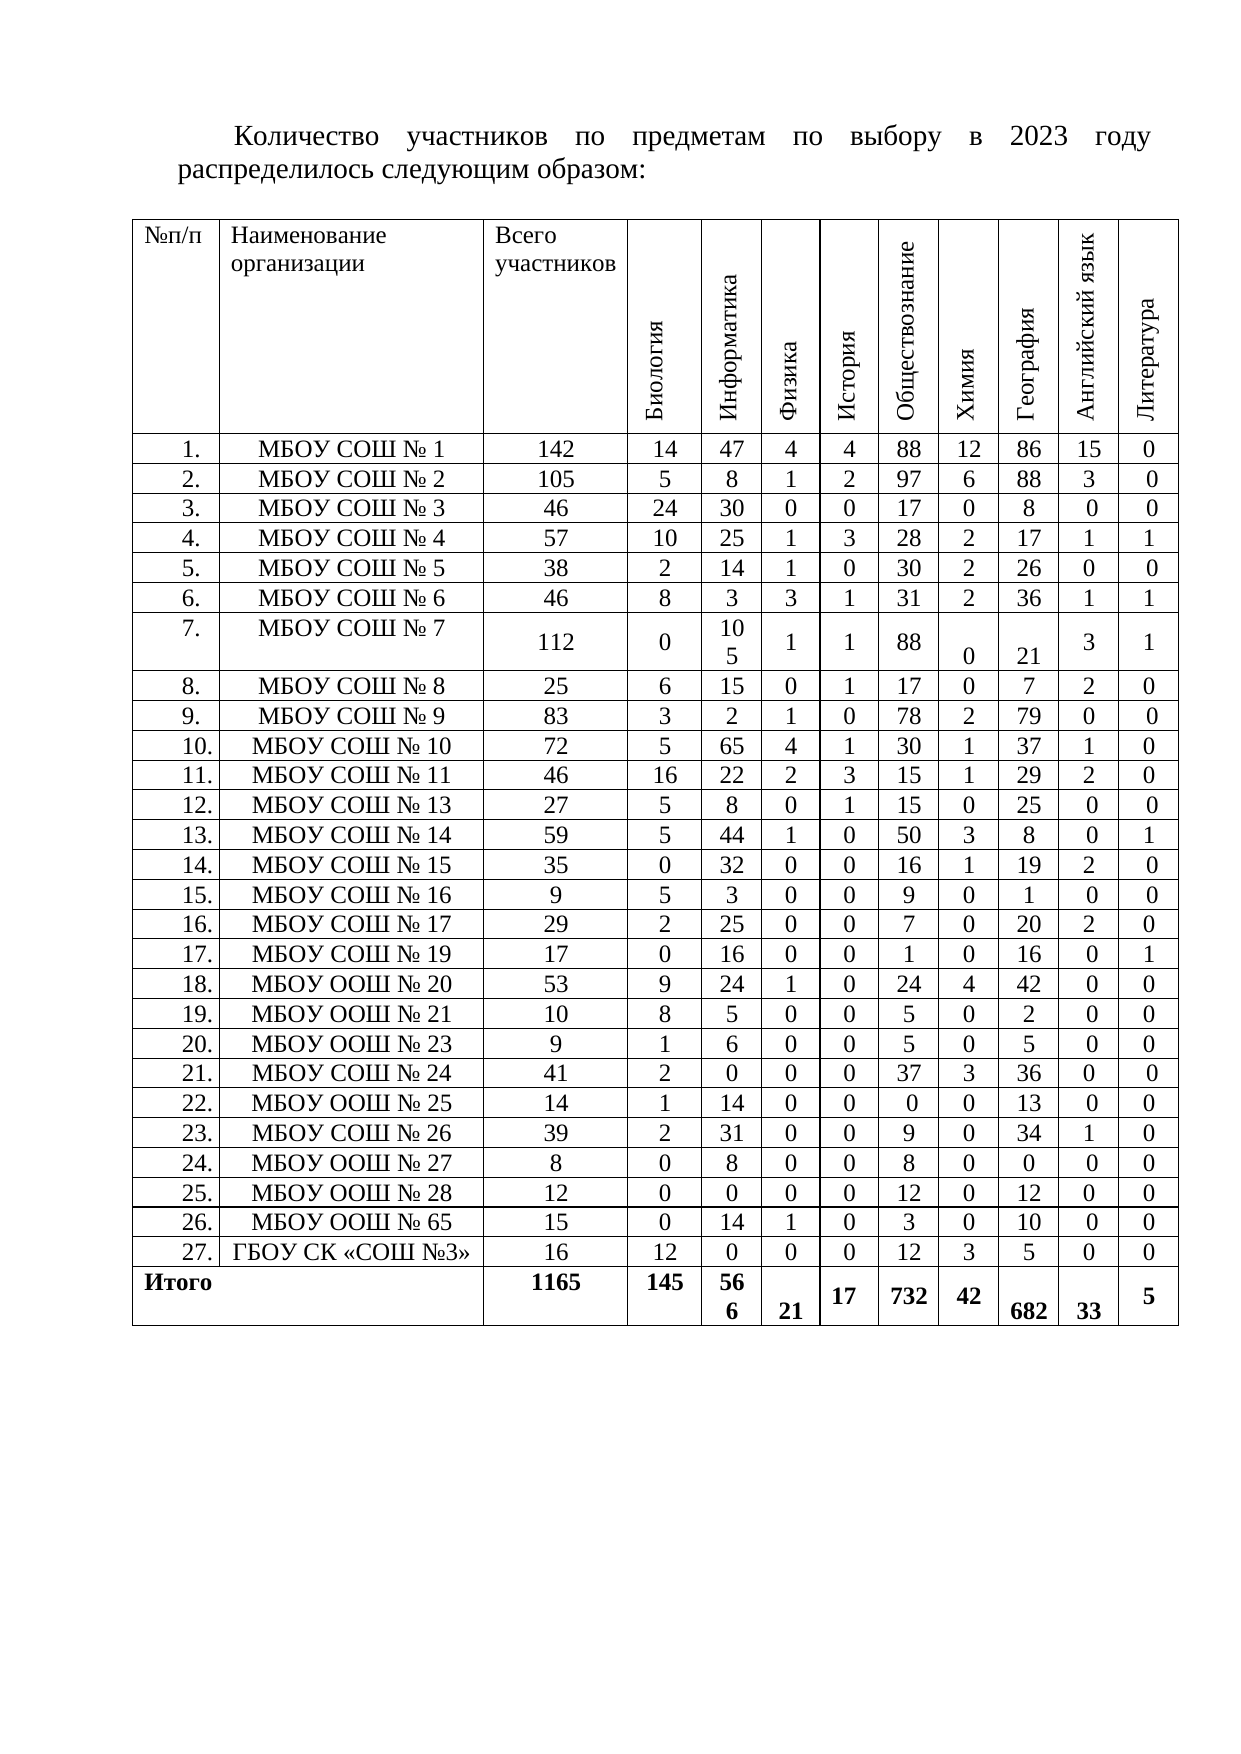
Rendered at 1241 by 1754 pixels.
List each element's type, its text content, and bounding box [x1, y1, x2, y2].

table_cell 42 [939, 1267, 998, 1324]
table_cell 0 [762, 494, 819, 522]
table_cell 3 [939, 1237, 998, 1266]
table_cell 0 [821, 494, 878, 522]
table_header Наименование организации [220, 220, 483, 433]
table_cell 2 [999, 999, 1058, 1028]
table_cell 566 [702, 1267, 761, 1324]
table_cell 1 [628, 1029, 701, 1057]
table_cell МБОУ СОШ № 8 [220, 671, 483, 700]
table_cell 10 [999, 1208, 1058, 1236]
table_cell 97 [879, 464, 938, 492]
text Количество участников по предметам по выбору в 2023 году распределилось следующим образом: [177, 118, 1152, 185]
table_cell 0 [702, 1237, 761, 1266]
table_cell 0 [821, 910, 878, 938]
table_cell [133, 613, 219, 670]
table_cell 0 [939, 1029, 998, 1057]
table_cell 0 [821, 999, 878, 1028]
table_cell МБОУ ООШ № 65 [220, 1208, 483, 1236]
table_cell 0 [628, 1178, 701, 1206]
table_cell 14 [702, 1088, 761, 1117]
table_cell 0 [1119, 494, 1178, 522]
table_cell [133, 910, 219, 938]
table_cell МБОУ СОШ № 10 [220, 731, 483, 759]
table_cell 1 [1119, 613, 1178, 670]
table_cell 3 [1059, 613, 1118, 670]
table_cell 0 [821, 1029, 878, 1057]
table_cell МБОУ СОШ № 3 [220, 494, 483, 522]
table_cell 3 [939, 1059, 998, 1087]
table_cell 1 [1059, 731, 1118, 759]
table_cell 5 [628, 820, 701, 849]
table_cell 57 [484, 523, 627, 552]
table_cell 14 [628, 434, 701, 463]
table_cell 1 [939, 850, 998, 879]
table_cell 22 [702, 761, 761, 789]
table_cell 0 [1119, 910, 1178, 938]
table_cell 0 [762, 1237, 819, 1266]
table_cell 0 [702, 1178, 761, 1206]
table_cell 33 [1059, 1267, 1118, 1324]
table_cell 0 [939, 999, 998, 1028]
table_cell 1 [762, 464, 819, 492]
table_cell 47 [702, 434, 761, 463]
table_cell 1 [762, 969, 819, 998]
table_cell 8 [628, 583, 701, 612]
table_cell 0 [939, 790, 998, 819]
table_cell Итого [133, 1267, 483, 1324]
table_cell 0 [821, 1148, 878, 1177]
table_cell 0 [1119, 969, 1178, 998]
table_cell 1 [879, 939, 938, 968]
table_cell 2 [1059, 910, 1118, 938]
table_cell 0 [939, 1178, 998, 1206]
table_cell [133, 731, 219, 759]
table_cell МБОУ СОШ № 6 [220, 583, 483, 612]
table_cell МБОУ СОШ № 15 [220, 850, 483, 879]
table_cell 30 [879, 553, 938, 582]
table_cell 0 [628, 1148, 701, 1177]
table_cell 10 [484, 999, 627, 1028]
table_cell [133, 820, 219, 849]
table_cell 0 [1059, 1208, 1118, 1236]
table_header География [999, 220, 1058, 433]
table_cell 31 [879, 583, 938, 612]
table_cell 2 [821, 464, 878, 492]
table_cell 0 [1119, 464, 1178, 492]
table_cell 12 [628, 1237, 701, 1266]
table_cell 1 [762, 613, 819, 670]
table_cell 6 [702, 1029, 761, 1057]
table_cell 0 [762, 910, 819, 938]
table_cell 35 [484, 850, 627, 879]
table_cell 0 [1119, 1029, 1178, 1057]
table_cell 0 [1059, 1237, 1118, 1266]
table_cell 3 [821, 761, 878, 789]
table_cell 2 [762, 761, 819, 789]
table_cell 0 [628, 939, 701, 968]
table_cell МБОУ СОШ № 7 [220, 613, 483, 670]
table_cell 42 [999, 969, 1058, 998]
table_cell 16 [879, 850, 938, 879]
table_cell МБОУ СОШ № 1 [220, 434, 483, 463]
table_cell 1 [762, 523, 819, 552]
table_cell 3 [1059, 464, 1118, 492]
table_cell [133, 523, 219, 552]
table_cell 32 [702, 850, 761, 879]
table_cell 14 [484, 1088, 627, 1117]
table_cell 34 [999, 1118, 1058, 1147]
table_cell 12 [999, 1178, 1058, 1206]
table_cell 1165 [484, 1267, 627, 1324]
table_cell 10 [628, 523, 701, 552]
table_cell 65 [702, 731, 761, 759]
table_cell 0 [762, 790, 819, 819]
table_cell 0 [762, 1029, 819, 1057]
table_cell 20 [999, 910, 1058, 938]
table_cell 0 [1119, 850, 1178, 879]
table_cell 1 [1119, 820, 1178, 849]
table_cell 2 [939, 583, 998, 612]
table_cell 3 [939, 820, 998, 849]
table_cell 2 [1059, 671, 1118, 700]
table_cell 24 [879, 969, 938, 998]
table_cell 46 [484, 583, 627, 612]
table_cell 26 [999, 553, 1058, 582]
table_cell МБОУ СОШ № 14 [220, 820, 483, 849]
table_cell МБОУ СОШ № 19 [220, 939, 483, 968]
table_cell 1 [628, 1088, 701, 1117]
table_cell 0 [1119, 999, 1178, 1028]
table_cell [133, 1208, 219, 1236]
table_cell 2 [628, 553, 701, 582]
table_cell МБОУ ООШ № 27 [220, 1148, 483, 1177]
table_cell 25 [999, 790, 1058, 819]
table_cell [133, 464, 219, 492]
table_cell 44 [702, 820, 761, 849]
table_cell 0 [1119, 1178, 1178, 1206]
table_header Физика [762, 220, 819, 433]
table_cell 0 [939, 939, 998, 968]
table_cell 0 [821, 1178, 878, 1206]
table_cell 1 [821, 671, 878, 700]
table_cell 0 [1119, 761, 1178, 789]
table_cell 1 [939, 761, 998, 789]
table_cell 682 [999, 1267, 1058, 1324]
table_cell 0 [762, 1088, 819, 1117]
table_cell 2 [939, 701, 998, 730]
table_cell 78 [879, 701, 938, 730]
table_cell 28 [879, 523, 938, 552]
table_cell [133, 939, 219, 968]
table_cell 0 [762, 1148, 819, 1177]
table_header Обществознание [879, 220, 938, 433]
table_cell 5 [999, 1029, 1058, 1057]
table_cell 9 [628, 969, 701, 998]
table_cell 0 [939, 910, 998, 938]
table_cell [133, 583, 219, 612]
table_cell 0 [1059, 820, 1118, 849]
table_cell МБОУ СОШ № 9 [220, 701, 483, 730]
table_cell 0 [702, 1059, 761, 1087]
table_cell 1 [939, 731, 998, 759]
table_cell 0 [1059, 553, 1118, 582]
table_cell 0 [1119, 553, 1178, 582]
table_cell 1 [762, 1208, 819, 1236]
table_cell 1 [762, 701, 819, 730]
table_cell 0 [879, 1088, 938, 1117]
table_cell 0 [939, 671, 998, 700]
table_cell 25 [702, 910, 761, 938]
table_cell 12 [484, 1178, 627, 1206]
table_cell МБОУ СОШ № 16 [220, 880, 483, 908]
table_cell 8 [702, 790, 761, 819]
table_cell 16 [484, 1237, 627, 1266]
table_cell 0 [821, 1208, 878, 1236]
table_cell 17 [821, 1267, 878, 1324]
table_cell 5 [999, 1237, 1058, 1266]
table_cell 0 [821, 1088, 878, 1117]
table_cell МБОУ ООШ № 25 [220, 1088, 483, 1117]
table_cell 0 [1119, 434, 1178, 463]
table_cell МБОУ СОШ № 17 [220, 910, 483, 938]
table_cell 36 [999, 1059, 1058, 1087]
table_cell 1 [1119, 939, 1178, 968]
table_cell 0 [939, 1118, 998, 1147]
table_cell 53 [484, 969, 627, 998]
table_cell 0 [939, 494, 998, 522]
table_cell 83 [484, 701, 627, 730]
table_cell [133, 999, 219, 1028]
table_cell 2 [939, 553, 998, 582]
table_cell ГБОУ СК «СОШ №3» [220, 1237, 483, 1266]
table_cell 39 [484, 1118, 627, 1147]
table_cell 1 [1119, 583, 1178, 612]
table_cell 0 [1119, 731, 1178, 759]
table_cell МБОУ ООШ № 23 [220, 1029, 483, 1057]
table_cell [133, 969, 219, 998]
table_cell 0 [762, 939, 819, 968]
table_cell 0 [1059, 999, 1118, 1028]
table_cell 0 [1059, 1148, 1118, 1177]
table_cell 21 [999, 613, 1058, 670]
table_cell 17 [484, 939, 627, 968]
table_cell 8 [999, 494, 1058, 522]
table_cell 3 [821, 523, 878, 552]
table_cell 5 [628, 731, 701, 759]
table_cell 0 [762, 999, 819, 1028]
table_cell 0 [628, 1208, 701, 1236]
table_cell 0 [762, 850, 819, 879]
table_cell 72 [484, 731, 627, 759]
table_cell 16 [999, 939, 1058, 968]
table_cell 5 [628, 464, 701, 492]
table_cell МБОУ СОШ № 5 [220, 553, 483, 582]
table_cell 2 [702, 701, 761, 730]
table_cell МБОУ ООШ № 20 [220, 969, 483, 998]
table_cell 3 [762, 583, 819, 612]
table_cell 17 [879, 671, 938, 700]
table_cell 13 [999, 1088, 1058, 1117]
table_cell 1 [1059, 1118, 1118, 1147]
table_cell 14 [702, 553, 761, 582]
table_cell 24 [702, 969, 761, 998]
table_cell 0 [821, 1059, 878, 1087]
table_cell 15 [702, 671, 761, 700]
table_cell 0 [939, 1208, 998, 1236]
table_cell 37 [999, 731, 1058, 759]
table_cell 0 [821, 701, 878, 730]
table_cell 8 [999, 820, 1058, 849]
table_cell 4 [821, 434, 878, 463]
table_cell 30 [702, 494, 761, 522]
table_cell 0 [999, 1148, 1058, 1177]
table_cell 29 [484, 910, 627, 938]
table_cell 0 [1059, 1088, 1118, 1117]
table_cell 0 [821, 939, 878, 968]
table_cell 0 [628, 850, 701, 879]
table_cell 0 [1059, 701, 1118, 730]
table_cell 36 [999, 583, 1058, 612]
table_cell 4 [762, 731, 819, 759]
table_cell 9 [879, 880, 938, 908]
table_cell 15 [484, 1208, 627, 1236]
table_cell 7 [999, 671, 1058, 700]
table_cell [133, 761, 219, 789]
table_header №п/п [133, 220, 219, 433]
table_cell [133, 880, 219, 908]
table_cell 8 [484, 1148, 627, 1177]
table_cell 8 [879, 1148, 938, 1177]
table_cell 17 [999, 523, 1058, 552]
table_cell МБОУ СОШ № 26 [220, 1118, 483, 1147]
table_cell 50 [879, 820, 938, 849]
table_cell 1 [1059, 583, 1118, 612]
table_cell 21 [762, 1267, 819, 1324]
table_cell МБОУ СОШ № 13 [220, 790, 483, 819]
table_cell 1 [1119, 523, 1178, 552]
table_cell 0 [821, 820, 878, 849]
table_cell 1 [762, 553, 819, 582]
table_cell [133, 1029, 219, 1057]
table_cell [133, 1118, 219, 1147]
table_cell 16 [628, 761, 701, 789]
table_cell 0 [1059, 1178, 1118, 1206]
table_cell [133, 1088, 219, 1117]
table_cell 4 [762, 434, 819, 463]
table_cell 86 [999, 434, 1058, 463]
table_cell МБОУ ООШ № 28 [220, 1178, 483, 1206]
table_cell 1 [762, 820, 819, 849]
table_header История [821, 220, 878, 433]
table_cell 17 [879, 494, 938, 522]
table_cell 0 [1119, 1237, 1178, 1266]
table_cell 0 [939, 613, 998, 670]
table_cell 15 [1059, 434, 1118, 463]
table_cell 0 [1059, 1059, 1118, 1087]
table_cell 0 [1119, 1118, 1178, 1147]
table_cell 1 [821, 583, 878, 612]
table_cell [133, 494, 219, 522]
table_cell 8 [702, 464, 761, 492]
table_cell 12 [939, 434, 998, 463]
table_cell 0 [762, 1118, 819, 1147]
table_cell 0 [1059, 494, 1118, 522]
table_cell 2 [1059, 761, 1118, 789]
table_cell 1 [821, 731, 878, 759]
table_cell 5 [628, 880, 701, 908]
table_cell 0 [939, 1148, 998, 1177]
table_cell 0 [821, 880, 878, 908]
table_cell [133, 850, 219, 879]
table_cell [133, 553, 219, 582]
table_cell 105 [702, 613, 761, 670]
table_cell 0 [1119, 1148, 1178, 1177]
table_cell 24 [628, 494, 701, 522]
table_cell 2 [939, 523, 998, 552]
table_cell 29 [999, 761, 1058, 789]
table_cell 0 [762, 880, 819, 908]
table_cell 732 [879, 1267, 938, 1324]
table_cell 6 [939, 464, 998, 492]
table_cell МБОУ СОШ № 4 [220, 523, 483, 552]
table_cell 14 [702, 1208, 761, 1236]
table_cell 6 [628, 671, 701, 700]
table_cell 19 [999, 850, 1058, 879]
table_cell 0 [821, 1237, 878, 1266]
table_cell 0 [1119, 1059, 1178, 1087]
table_cell 0 [1059, 790, 1118, 819]
table_cell 0 [1059, 1029, 1118, 1057]
table_header Биология [628, 220, 701, 433]
table_cell 1 [999, 880, 1058, 908]
table_cell МБОУ ООШ № 21 [220, 999, 483, 1028]
table_cell 142 [484, 434, 627, 463]
table_cell МБОУ СОШ № 2 [220, 464, 483, 492]
table_cell 79 [999, 701, 1058, 730]
table_cell МБОУ СОШ № 11 [220, 761, 483, 789]
table_cell МБОУ СОШ № 24 [220, 1059, 483, 1087]
table_cell 9 [879, 1118, 938, 1147]
table_cell 46 [484, 494, 627, 522]
table_cell 2 [1059, 850, 1118, 879]
table_cell 3 [702, 880, 761, 908]
table_cell 5 [702, 999, 761, 1028]
table_cell 88 [879, 613, 938, 670]
table_cell 0 [1119, 790, 1178, 819]
table_cell 1 [1059, 523, 1118, 552]
table_cell 1 [821, 613, 878, 670]
table_cell 41 [484, 1059, 627, 1087]
table_cell 0 [1119, 671, 1178, 700]
table_cell 112 [484, 613, 627, 670]
table_cell [133, 1237, 219, 1266]
table_cell 46 [484, 761, 627, 789]
table_cell 12 [879, 1237, 938, 1266]
table_cell 15 [879, 761, 938, 789]
table_cell 0 [1059, 939, 1118, 968]
table_header Литература [1119, 220, 1178, 433]
table_cell 15 [879, 790, 938, 819]
table_cell [133, 1059, 219, 1087]
table_cell 5 [1119, 1267, 1178, 1324]
table_cell 9 [484, 1029, 627, 1057]
table_header Химия [939, 220, 998, 433]
table_cell 3 [702, 583, 761, 612]
table_cell 0 [1119, 880, 1178, 908]
table_cell 25 [484, 671, 627, 700]
table_cell 0 [628, 613, 701, 670]
table_cell 0 [821, 969, 878, 998]
table_cell 8 [628, 999, 701, 1028]
table_cell 88 [879, 434, 938, 463]
table_cell [133, 671, 219, 700]
table_cell 0 [762, 671, 819, 700]
table_cell 9 [484, 880, 627, 908]
table_cell 2 [628, 1118, 701, 1147]
table_cell 0 [1059, 969, 1118, 998]
table_cell 0 [1119, 1088, 1178, 1117]
table_cell 1 [821, 790, 878, 819]
table_cell 5 [628, 790, 701, 819]
table_cell 0 [762, 1178, 819, 1206]
table_cell 30 [879, 731, 938, 759]
table_cell 5 [879, 999, 938, 1028]
table_cell 38 [484, 553, 627, 582]
table_cell [133, 434, 219, 463]
table_cell 12 [879, 1178, 938, 1206]
table_cell 3 [628, 701, 701, 730]
table_header Английский язык [1059, 220, 1118, 433]
table_cell 27 [484, 790, 627, 819]
table_header Всего участников [484, 220, 627, 433]
table_cell 0 [762, 1059, 819, 1087]
table_cell 105 [484, 464, 627, 492]
table_cell 5 [879, 1029, 938, 1057]
table_cell 0 [821, 850, 878, 879]
table_cell 7 [879, 910, 938, 938]
table_cell 37 [879, 1059, 938, 1087]
table_cell 2 [628, 910, 701, 938]
table_cell 0 [1119, 1208, 1178, 1236]
table_cell [133, 701, 219, 730]
table_cell 145 [628, 1267, 701, 1324]
table_cell [133, 790, 219, 819]
table_cell 0 [1119, 701, 1178, 730]
table_cell 8 [702, 1148, 761, 1177]
table_cell 0 [939, 1088, 998, 1117]
table_cell 3 [879, 1208, 938, 1236]
table_cell 4 [939, 969, 998, 998]
table_cell [133, 1148, 219, 1177]
table_cell 0 [821, 1118, 878, 1147]
table_cell 0 [821, 553, 878, 582]
table_cell 0 [939, 880, 998, 908]
table_cell 31 [702, 1118, 761, 1147]
table_cell 59 [484, 820, 627, 849]
table_cell [133, 1178, 219, 1206]
table_cell 25 [702, 523, 761, 552]
table_cell 0 [1059, 880, 1118, 908]
table_cell 16 [702, 939, 761, 968]
table_cell 88 [999, 464, 1058, 492]
table_header Информатика [702, 220, 761, 433]
table_cell 2 [628, 1059, 701, 1087]
